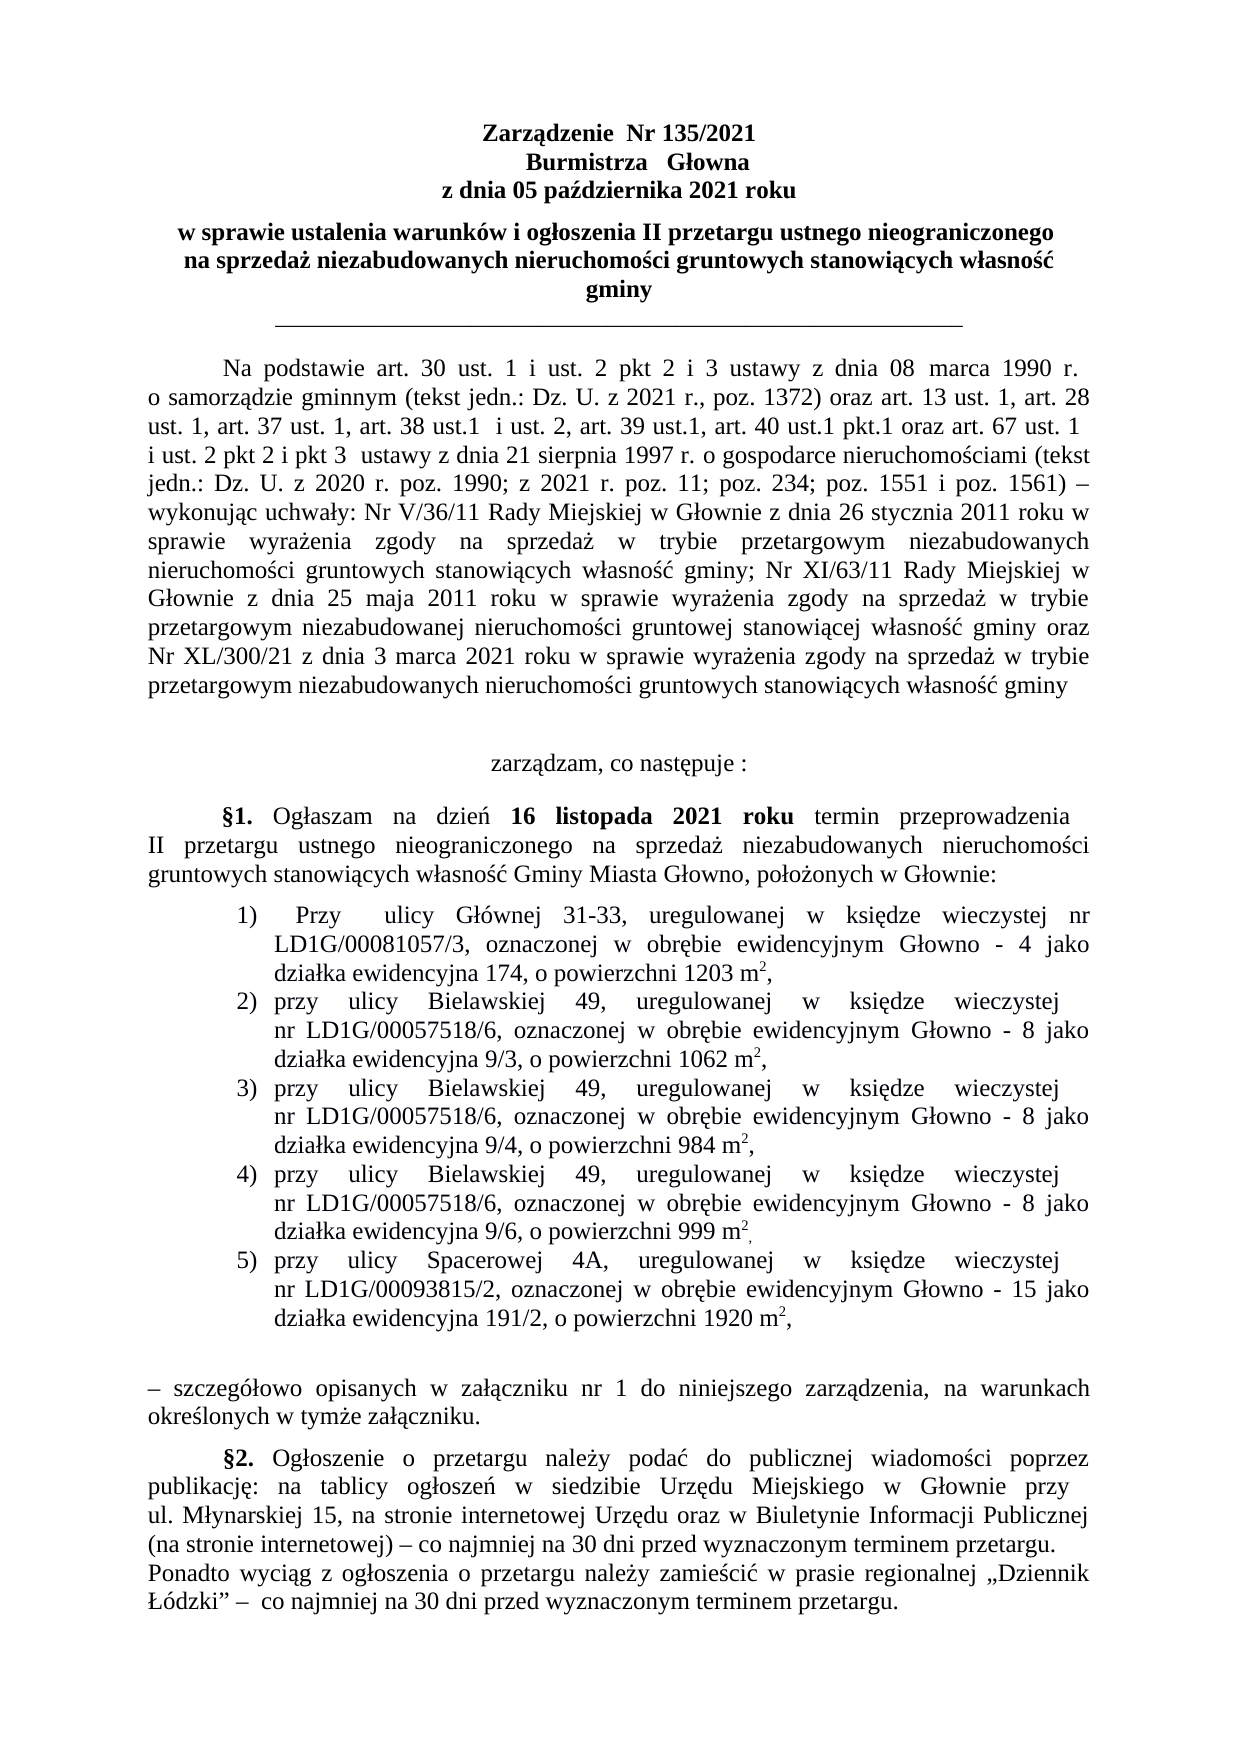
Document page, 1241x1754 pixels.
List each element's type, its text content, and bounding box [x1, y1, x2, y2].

list przy ulicy Bielawskiej 49, uregulowanej w księdze wieczystej nr LD1G/00057518/6, oznaczonej w obrębie ewidencyjnym Głowno - 8 jako działka ewidencyjna 9/4, o powierzchni 984 m2, [236, 1073, 1090, 1159]
text z dnia 05 października 2021 roku [148, 176, 1090, 204]
text – szczegółowo opisanych w załączniku nr 1 do niniejszego zarządzenia, na warunkach określonych w tymże załączniku. [148, 1373, 1090, 1430]
text w sprawie ustalenia warunków i ogłoszenia II przetargu ustnego nieograniczonego na sprzedaż niezabudowanych nieruchomości gruntowych stanowiących własność gminy [148, 217, 1090, 303]
subtitle Burmistrza Głowna [185, 147, 1090, 176]
list przy ulicy Bielawskiej 49, uregulowanej w księdze wieczystej nr LD1G/00057518/6, oznaczonej w obrębie ewidencyjnym Głowno - 8 jako działka ewidencyjna 9/6, o powierzchni 999 m2, [236, 1159, 1090, 1245]
list Przy ulicy Głównej 31-33, uregulowanej w księdze wieczystej nr LD1G/00081057/3, oznaczonej w obrębie ewidencyjnym Głowno - 4 jako działka ewidencyjna 174, o powierzchni 1203 m2, [236, 900, 1090, 986]
text Na podstawie art. 30 ust. 1 i ust. 2 pkt 2 i 3 ustawy z dnia 08 marca 1990 r. o samorządzie gminnym (tekst jedn.: Dz. U. z 2021 r., poz. 1372) oraz art. 13 ust. 1, art. 28 ust. 1, art. 37 ust. 1, art. 38 ust.1 i ust. 2, art. 39 ust.1, art. 40 ust.1 pkt.1 oraz art. 67 ust. 1 i ust. 2 pkt 2 i pkt 3 ustawy z dnia 21 sierpnia 1997 r. o gospodarce nieruchomościami (tekst jedn.: Dz. U. z 2020 r. poz. 1990; z 2021 r. poz. 11; poz. 234; poz. 1551 i poz. 1561) – wykonując uchwały: Nr V/36/11 Rady Miejskiej w Głownie z dnia 26 stycznia 2011 roku w sprawie wyrażenia zgody na sprzedaż w trybie przetargowym niezabudowanych nieruchomości gruntowych stanowiących własność gminy; Nr XI/63/11 Rady Miejskiej w Głownie z dnia 25 maja 2011 roku w sprawie wyrażenia zgody na sprzedaż w trybie przetargowym niezabudowanej nieruchomości gruntowej stanowiącej własność gminy oraz Nr XL/300/21 z dnia 3 marca 2021 roku w sprawie wyrażenia zgody na sprzedaż w trybie przetargowym niezabudowanych nieruchomości gruntowych stanowiących własność gminy [148, 353, 1090, 698]
text Zarządzenie Nr 135/2021 [148, 118, 1090, 147]
list przy ulicy Bielawskiej 49, uregulowanej w księdze wieczystej nr LD1G/00057518/6, oznaczonej w obrębie ewidencyjnym Głowno - 8 jako działka ewidencyjna 9/3, o powierzchni 1062 m2, [236, 986, 1090, 1073]
text zarządzam, co następuje : [148, 748, 1090, 776]
text ____________________________________________________________ [148, 303, 1090, 329]
text Ponadto wyciąg z ogłoszenia o przetargu należy zamieścić w prasie regionalnej „Dziennik Łódzki” – co najmniej na 30 dni przed wyznaczonym terminem przetargu. [148, 1558, 1090, 1615]
text §1. Ogłaszam na dzień 16 listopada 2021 roku termin przeprowadzenia II przetargu ustnego nieograniczonego na sprzedaż niezabudowanych nieruchomości gruntowych stanowiących własność Gminy Miasta Głowno, położonych w Głownie: [148, 801, 1090, 888]
text §2. Ogłoszenie o przetargu należy podać do publicznej wiadomości poprzez publikację: na tablicy ogłoszeń w siedzibie Urzędu Miejskiego w Głownie przy ul. Młynarskiej 15, na stronie internetowej Urzędu oraz w Biuletynie Informacji Publicznej (na stronie internetowej) – co najmniej na 30 dni przed wyznaczonym terminem przetargu. [148, 1443, 1090, 1558]
list przy ulicy Spacerowej 4A, uregulowanej w księdze wieczystej nr LD1G/00093815/2, oznaczonej w obrębie ewidencyjnym Głowno - 15 jako działka ewidencyjna 191/2, o powierzchni 1920 m2, [236, 1245, 1090, 1331]
